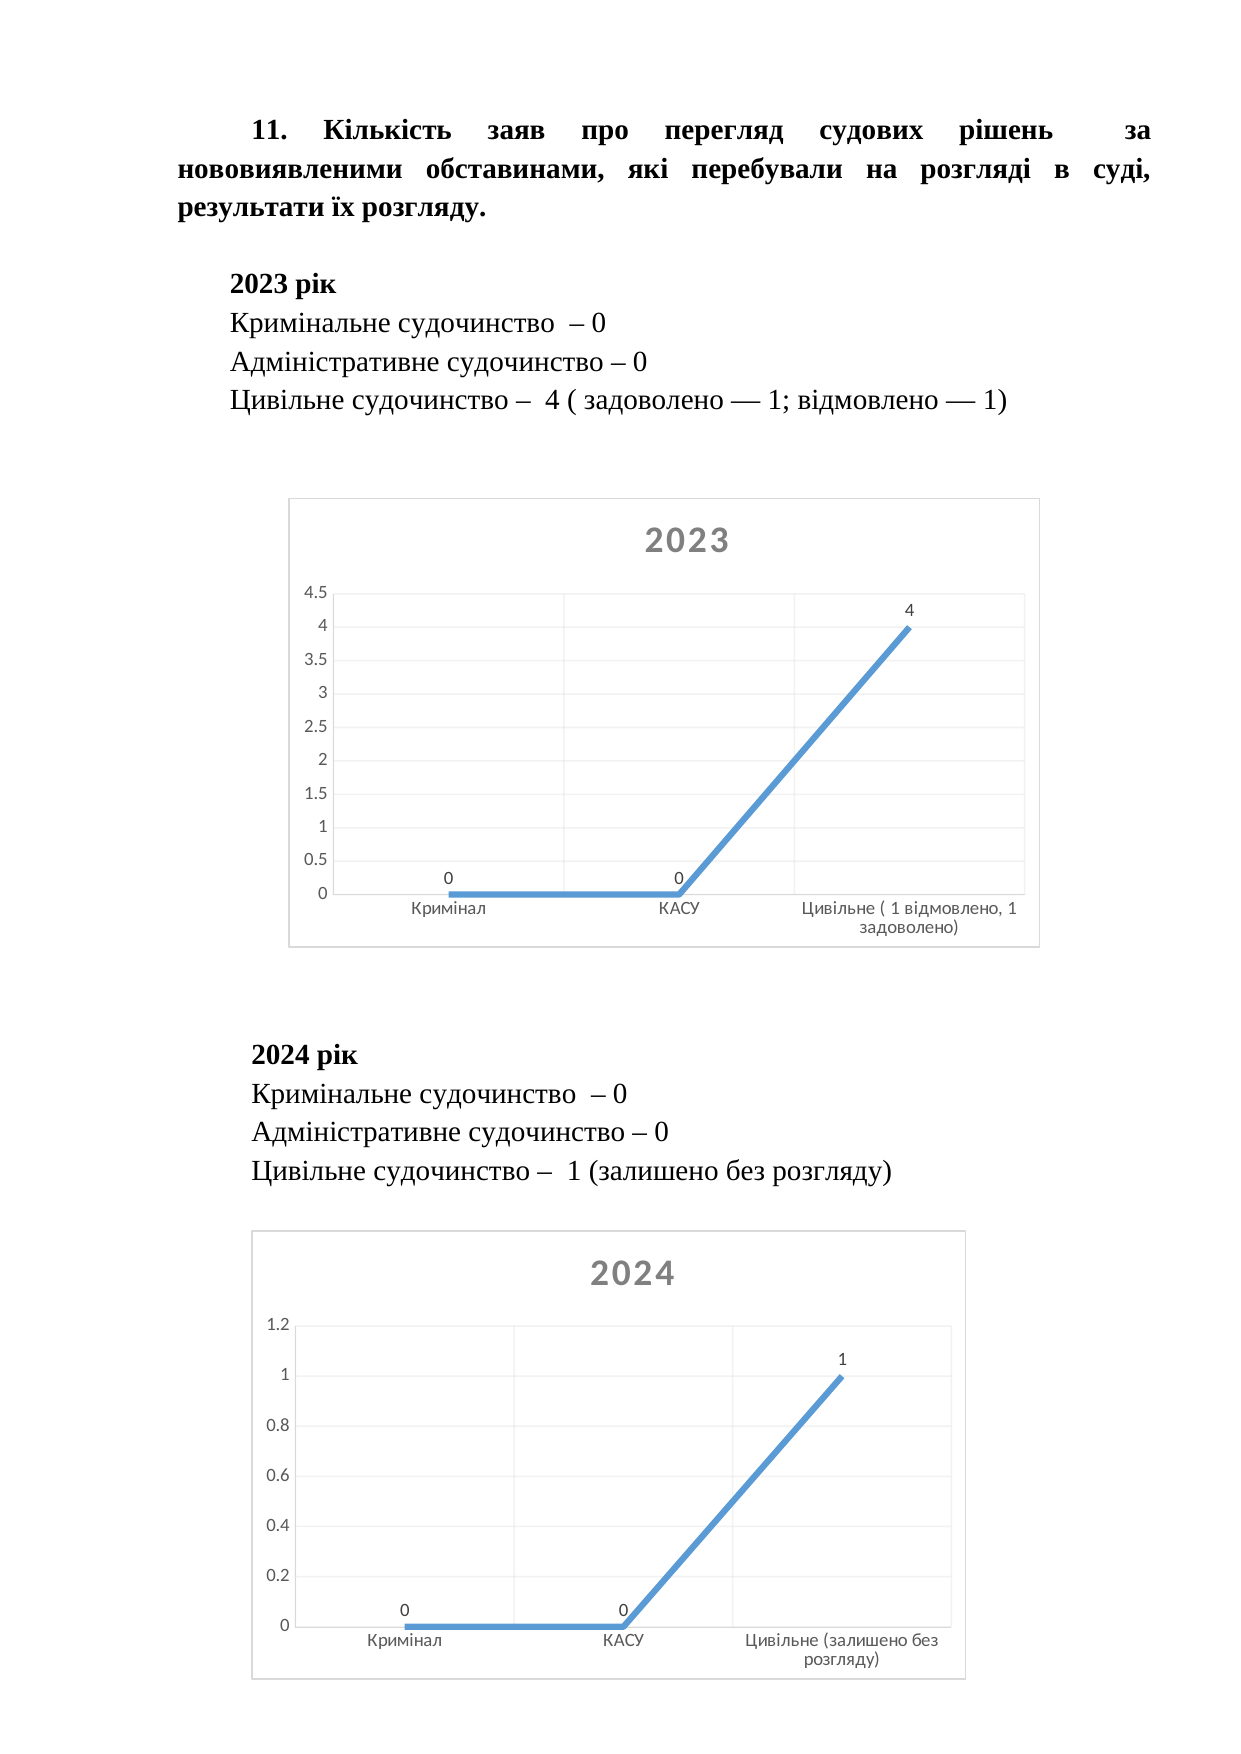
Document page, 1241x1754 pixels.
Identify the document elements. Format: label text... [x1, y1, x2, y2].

list Кримінальне судочинство – 0 [177, 1076, 1152, 1109]
list 2023 рік [177, 267, 1152, 300]
list 2024 рік [177, 1037, 1152, 1071]
list Цивільне судочинство – 4 ( задоволено — 1; відмовлено — 1) [177, 382, 1152, 416]
list Адміністративне судочинство – 0 [177, 1114, 1152, 1148]
list Кримінальне судочинство – 0 [177, 305, 1152, 339]
list Цивільне судочинство – 1 (залишено без розгляду) [177, 1153, 1152, 1187]
list 11. Кількість заяв про перегляд судових рішень за нововиявленими обставинами, які перебували на розгляді в суді, результати їх розгляду. [177, 112, 1152, 223]
list Адміністративне судочинство – 0 [177, 344, 1152, 377]
